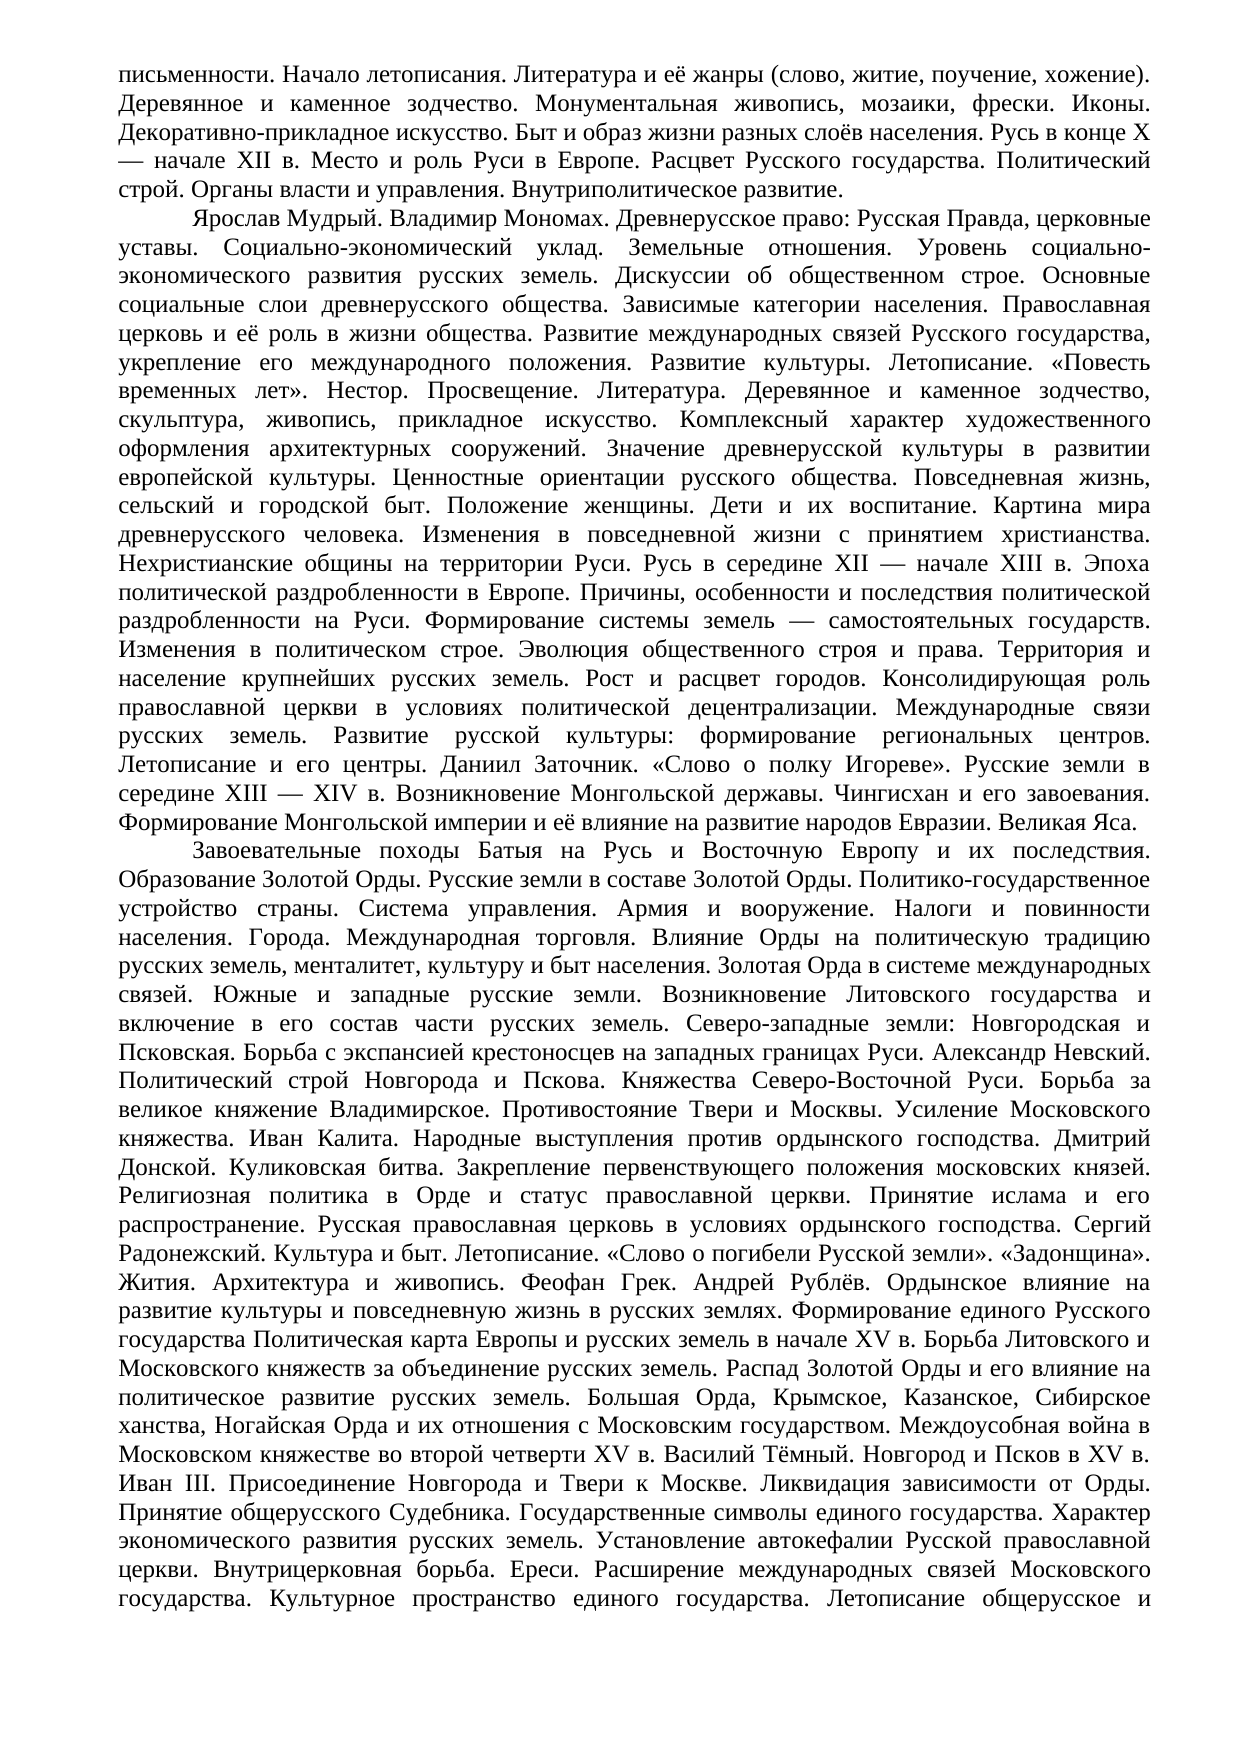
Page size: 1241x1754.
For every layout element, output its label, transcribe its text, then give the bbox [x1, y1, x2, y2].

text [118, 835, 1152, 1612]
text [118, 59, 1152, 203]
text Ярослав Мудрый. Владимир Мономах. Древнерусское право: Русская Правда, церковные уставы. Социально-экономический уклад. Земельные отношения. Уровень социально-экономического развития русских земель. Дискуссии об общественном строе. Основные социальные слои древнерусского общества. Зависимые категории населения. Православная церковь и её роль в жизни общества. Развитие международных связей Русского государства, укрепление его международного положения. Развитие культуры. Летописание. «Повесть временных лет». Нестор. Просвещение. Литература. Деревянное и каменное зодчество, скульптура, живопись, прикладное искусство. Комплексный характер художественного оформления архитектурных сооружений. Значение древнерусской культуры в развитии европейской культуры. Ценностные ориентации русского общества. Повседневная жизнь, сельский и городской быт. Положение женщины. Дети и их воспитание. Картина мира древнерусского человека. Изменения в повседневной жизни с принятием христианства. Нехристианские общины на территории Руси. Русь в середине ХII — начале XIII в. Эпоха политической раздробленности в Европе. Причины, особенности и последствия политической раздробленности на Руси. Формирование системы земель — самостоятельных государств. Изменения в политическом строе. Эволюция общественного строя и права. Территория и население крупнейших русских земель. Рост и расцвет городов. Консолидирующая роль православной церкви в условиях политической децентрализации. Международные связи русских земель. Развитие русской культуры: формирование региональных центров. Летописание и его центры. Даниил Заточник. «Слово о полку Игореве». Русские земли в середине XIII — XIV в. Возникновение Монгольской державы. Чингисхан и его завоевания. Формирование Монгольской империи и её влияние на развитие народов Евразии. Великая Яса. [118, 203, 1152, 835]
